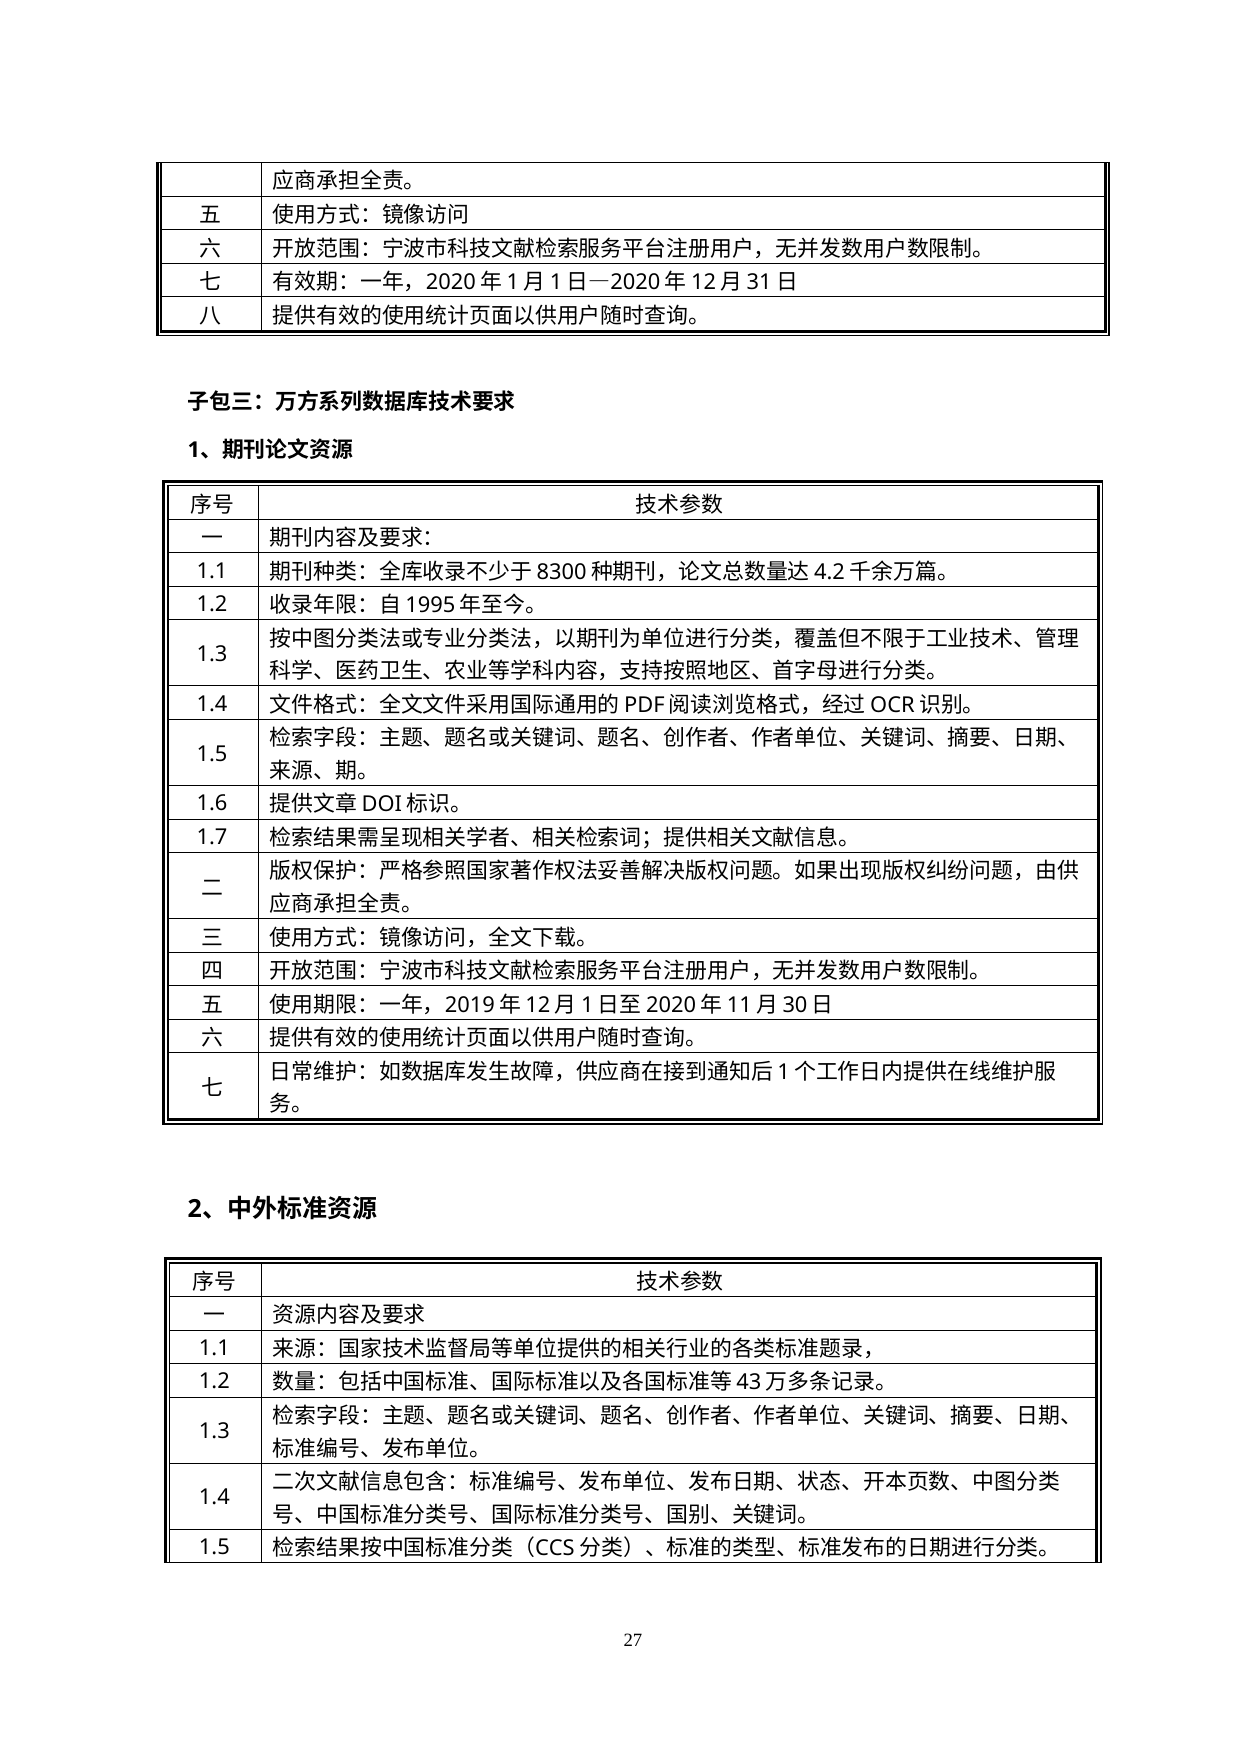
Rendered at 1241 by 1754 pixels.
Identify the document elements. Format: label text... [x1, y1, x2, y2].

text 2、中外标准资源 [187, 1174, 1078, 1239]
table_cell 按中图分类法或专业分类法，以期刊为单位进行分类，覆盖但不限于工业技术、管理科学、医药卫生、农业等学科内容，支持按照地区、首字母进行分类。 [259, 620, 1097, 685]
table_cell 七 [162, 264, 261, 296]
table_header 序号 [169, 486, 258, 519]
table_cell 二 [169, 853, 258, 918]
table_cell 1.4 [170, 1464, 261, 1529]
table_cell 二次文献信息包含：标准编号、发布单位、发布日期、状态、开本页数、中图分类号、中国标准分类号、国际标准分类号、国别、关键词。 [262, 1464, 1095, 1529]
table_cell 检索结果按中国标准分类（CCS分类）、标准的类型、标准发布的日期进行分类。 [262, 1530, 1095, 1562]
table_cell 1.5 [169, 720, 258, 785]
table_cell 1.7 [169, 820, 258, 852]
table_cell 五 [162, 197, 261, 229]
table_cell 检索字段：主题、题名或关键词、题名、创作者、作者单位、关键词、摘要、日期、标准编号、发布单位。 [262, 1398, 1095, 1463]
table_cell 八 [162, 297, 261, 330]
table_cell 1.5 [170, 1530, 261, 1562]
table_cell 版权保护：严格参照国家著作权法妥善解决版权问题。如果出现版权纠纷问题，由供应商承担全责。 [259, 853, 1097, 918]
table_cell 六 [162, 230, 261, 263]
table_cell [262, 163, 1104, 196]
table_cell 开放范围：宁波市科技文献检索服务平台注册用户，无并发数用户数限制。 [262, 230, 1104, 263]
table_cell 数量：包括中国标准、国际标准以及各国标准等43万多条记录。 [262, 1364, 1095, 1397]
table_cell 一 [169, 520, 258, 552]
table_cell 使用方式：镜像访问 [262, 197, 1104, 229]
table_cell 期刊内容及要求： [259, 520, 1097, 552]
table_cell 七 [169, 1053, 258, 1118]
table_cell 1.2 [169, 587, 258, 619]
table_cell 五 [169, 986, 258, 1019]
table_cell 日常维护：如数据库发生故障，供应商在接到通知后1个工作日内提供在线维护服务。 [259, 1053, 1097, 1118]
table_cell 来源：国家技术监督局等单位提供的相关行业的各类标准题录， [262, 1331, 1095, 1363]
table_cell 1.6 [169, 786, 258, 818]
table_cell 四 [169, 953, 258, 985]
table_cell 有效期：一年，2020年1月1日—2020年12月31日 [262, 264, 1104, 296]
table_cell 开放范围：宁波市科技文献检索服务平台注册用户，无并发数用户数限制。 [259, 953, 1097, 985]
table_cell 一 [170, 1297, 261, 1329]
table_cell 1.1 [169, 553, 258, 586]
table_cell 四 [162, 163, 261, 196]
table_cell 提供文章DOI标识。 [259, 786, 1097, 818]
table_header 序号 [170, 1264, 261, 1296]
table_cell 收录年限：自1995年至今。 [259, 587, 1097, 619]
table_cell 使用期限：一年，2019年12月1日至2020年11月30日 [259, 986, 1097, 1019]
table_cell 六 [169, 1020, 258, 1052]
table_cell 三 [169, 919, 258, 952]
table_cell 期刊种类：全库收录不少于8300种期刊，论文总数量达4.2千余万篇。 [259, 553, 1097, 586]
table_cell 1.4 [169, 686, 258, 719]
text 1、期刊论文资源 [187, 432, 1078, 464]
table_cell 检索字段：主题、题名或关键词、题名、创作者、作者单位、关键词、摘要、日期、来源、期。 [259, 720, 1097, 785]
table_cell 检索结果需呈现相关学者、相关检索词；提供相关文献信息。 [259, 820, 1097, 852]
table_cell 资源内容及要求 [262, 1297, 1095, 1329]
text 子包三：万方系列数据库技术要求 [187, 383, 1078, 416]
table_cell 1.2 [170, 1364, 261, 1397]
table_header 技术参数 [262, 1264, 1095, 1296]
table_cell 1.3 [169, 620, 258, 685]
table_cell 提供有效的使用统计页面以供用户随时查询。 [259, 1020, 1097, 1052]
table_header 技术参数 [259, 486, 1097, 519]
table_cell 1.3 [170, 1398, 261, 1463]
table_cell 1.1 [170, 1331, 261, 1363]
table_cell 文件格式：全文文件采用国际通用的PDF阅读浏览格式，经过OCR识别。 [259, 686, 1097, 719]
table_cell 提供有效的使用统计页面以供用户随时查询。 [262, 297, 1104, 330]
table_cell 使用方式：镜像访问，全文下载。 [259, 919, 1097, 952]
